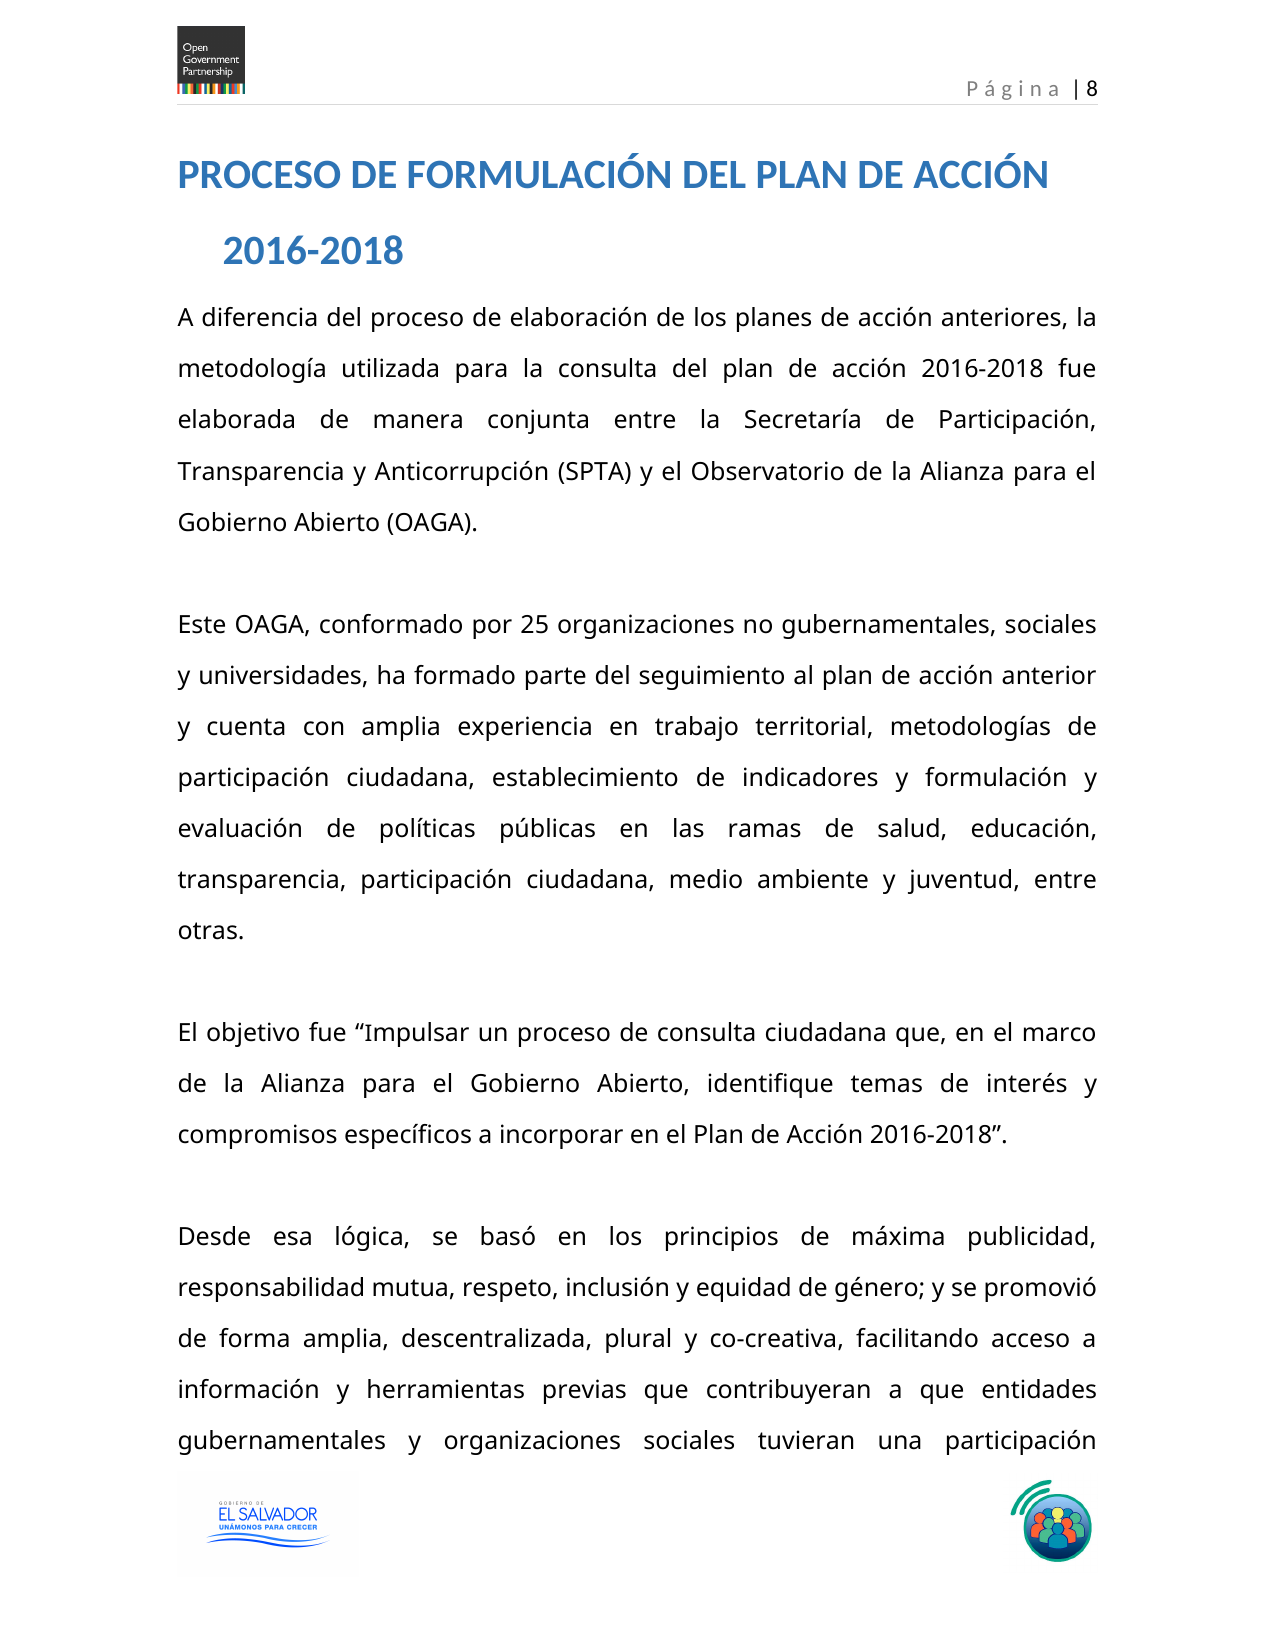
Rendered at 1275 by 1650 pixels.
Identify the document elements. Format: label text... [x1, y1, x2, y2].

text El objetivo fue “Impulsar un proceso de consulta ciudadana que, en el marco de la Alianza para el Gobierno Abierto, identifique temas de interés y compromisos específicos a incorporar en el Plan de Acción 2016-2018”. [177, 1015, 1098, 1151]
subtitle PROCESO DE FORMULACIÓN DEL PLAN DE ACCIÓN 2016-2018 [177, 148, 1098, 275]
picture [177, 26, 245, 94]
text A diferencia del proceso de elaboración de los planes de acción anteriores, la metodología utilizada para la consulta del plan de acción 2016-2018 fue elaborada de manera conjunta entre la Secretaría de Participación, Transparencia y Anticorrupción (SPTA) y el Observatorio de la Alianza para el Gobierno Abierto (OAGA). [177, 300, 1098, 538]
picture [1002, 1473, 1098, 1573]
picture [177, 1471, 359, 1577]
text Este OAGA, conformado por 25 organizaciones no gubernamentales, sociales y universidades, ha formado parte del seguimiento al plan de acción anterior y cuenta con amplia experiencia en trabajo territorial, metodologías de participación ciudadana, establecimiento de indicadores y formulación y evaluación de políticas públicas en las ramas de salud, educación, transparencia, participación ciudadana, medio ambiente y juventud, entre otras. [177, 606, 1098, 947]
